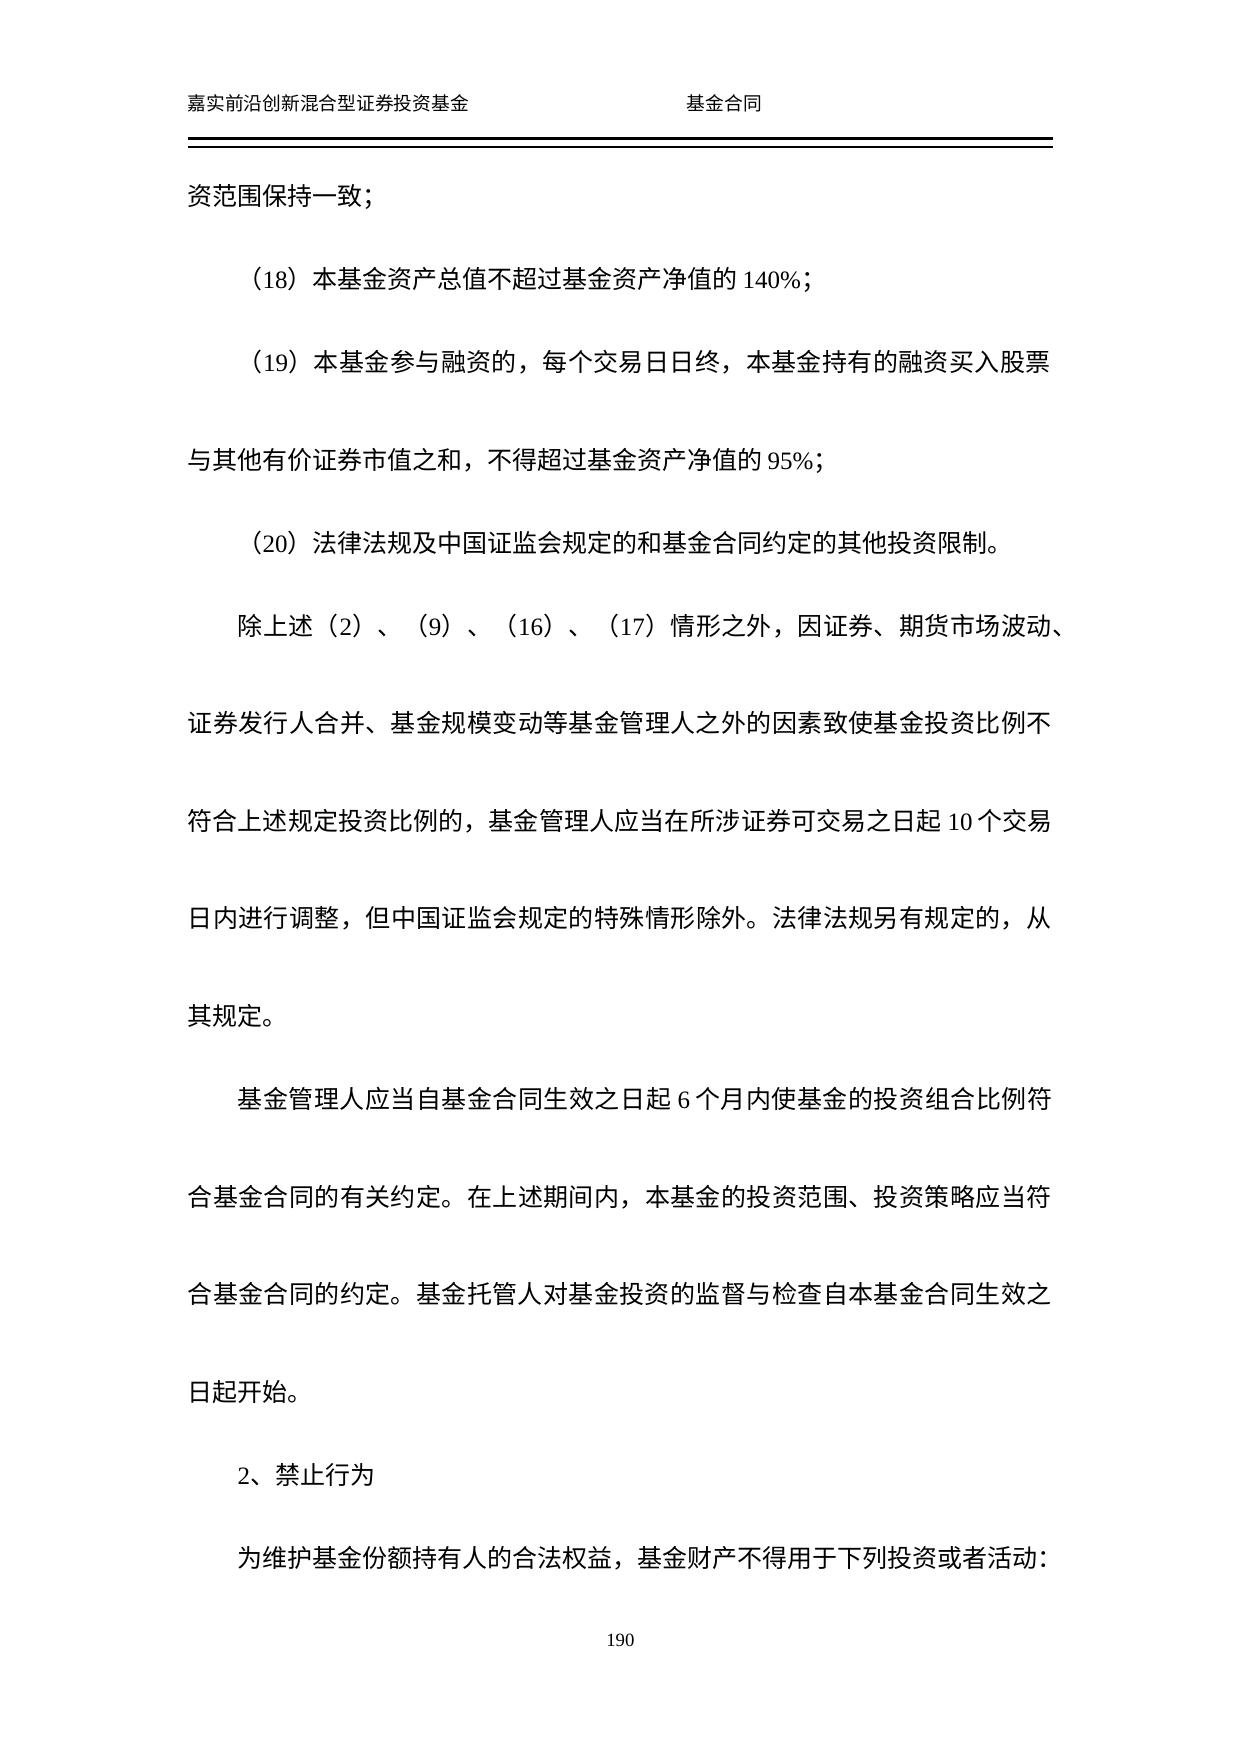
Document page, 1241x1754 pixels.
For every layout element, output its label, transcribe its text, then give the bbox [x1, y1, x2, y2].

text 2、禁止行为 [187, 1441, 1053, 1506]
text （19）本基金参与融资的，每个交易日日终，本基金持有的融资买入股票与其他有价证券市值之和，不得超过基金资产净值的95%； [187, 328, 1053, 491]
text （20）法律法规及中国证监会规定的和基金合同约定的其他投资限制。 [187, 509, 1053, 574]
text （18）本基金资产总值不超过基金资产净值的140%； [187, 245, 1053, 310]
text 除上述（2）、（9）、（16）、（17）情形之外，因证券、期货市场波动、证券发行人合并、基金规模变动等基金管理人之外的因素致使基金投资比例不符合上述规定投资比例的，基金管理人应当在所涉证券可交易之日起10个交易日内进行调整，但中国证监会规定的特殊情形除外。法律法规另有规定的，从其规定。 [187, 592, 1053, 1047]
text 为维护基金份额持有人的合法权益，基金财产不得用于下列投资或者活动： [187, 1524, 1053, 1589]
text 基金管理人应当自基金合同生效之日起6个月内使基金的投资组合比例符合基金合同的有关约定。在上述期间内，本基金的投资范围、投资策略应当符合基金合同的约定。基金托管人对基金投资的监督与检查自本基金合同生效之日起开始。 [187, 1065, 1053, 1423]
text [187, 162, 1053, 227]
